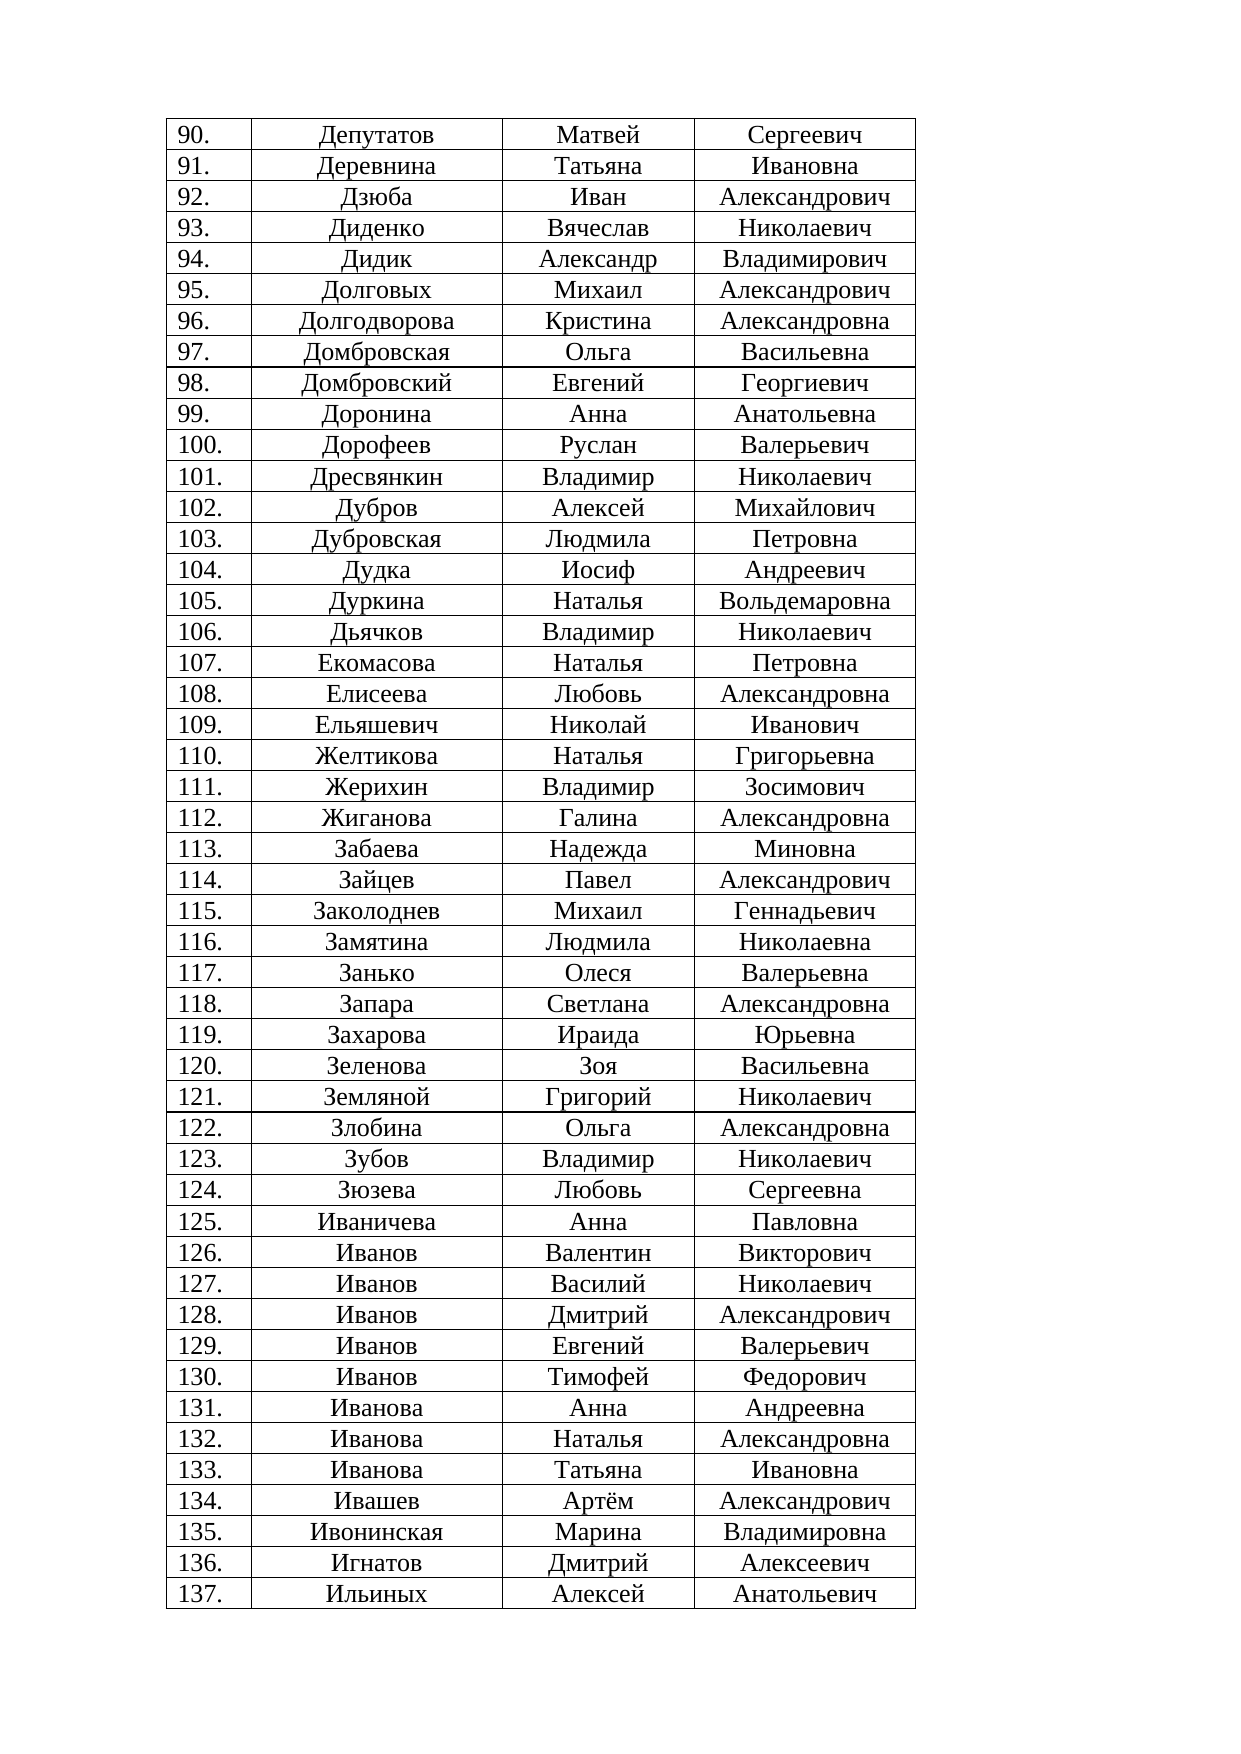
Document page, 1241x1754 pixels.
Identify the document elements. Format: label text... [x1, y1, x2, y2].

table_cell [167, 1237, 251, 1267]
table_cell [167, 1019, 251, 1049]
table_cell Долгодворова [252, 305, 502, 335]
table_cell Дресвянкин [252, 461, 502, 491]
table_cell Викторович [695, 1237, 915, 1267]
table_cell [167, 430, 251, 459]
table_cell Николаевич [695, 1268, 915, 1298]
table_cell Ивашев [252, 1485, 502, 1515]
table_cell [167, 895, 251, 925]
table_cell Иванов [252, 1330, 502, 1360]
table_cell Александровна [695, 678, 915, 708]
table_cell Наталья [503, 1423, 694, 1453]
table_cell Анна [503, 1206, 694, 1236]
table_cell [167, 1485, 251, 1515]
table_cell Дзюба [252, 181, 502, 211]
table_cell Ольга [503, 1113, 694, 1142]
table_cell [167, 1268, 251, 1298]
table_cell Григорьевна [695, 740, 915, 770]
table_cell Павел [503, 864, 694, 894]
table_cell Васильевна [695, 1050, 915, 1080]
table_cell Сергеевна [695, 1175, 915, 1204]
table_cell Ольга [503, 336, 694, 366]
table_cell Наталья [503, 647, 694, 677]
table_cell Сергеевич [695, 119, 915, 149]
table_cell Марина [503, 1516, 694, 1546]
table_cell Злобина [252, 1113, 502, 1142]
table_cell Жиганова [252, 802, 502, 832]
table_cell Николаевич [695, 616, 915, 646]
table_cell Андреевич [695, 554, 915, 584]
table_cell Ивонинская [252, 1516, 502, 1546]
table_cell [167, 1113, 251, 1142]
table_cell Васильевна [695, 336, 915, 366]
table_cell Дуркина [252, 585, 502, 615]
table_cell [167, 1050, 251, 1080]
table_cell Алексей [503, 1578, 694, 1608]
table_cell Наталья [503, 585, 694, 615]
table_cell Артём [503, 1485, 694, 1515]
table_cell Геннадьевич [695, 895, 915, 925]
table_cell Павловна [695, 1206, 915, 1236]
table_cell [167, 119, 251, 149]
table_cell [167, 1361, 251, 1391]
table_cell [167, 1454, 251, 1484]
table_cell Николаевич [695, 461, 915, 491]
table_cell Миновна [695, 833, 915, 863]
table_cell [167, 616, 251, 646]
table_cell Людмила [503, 523, 694, 553]
table_cell Валентин [503, 1237, 694, 1267]
table_cell [167, 274, 251, 304]
table_cell Александровна [695, 988, 915, 1018]
table_cell Зосимович [695, 771, 915, 801]
table_cell Николаевич [695, 212, 915, 242]
table_cell Владимир [503, 461, 694, 491]
table_cell Любовь [503, 1175, 694, 1204]
table_cell Вячеслав [503, 212, 694, 242]
table_cell [167, 1330, 251, 1360]
table_cell Иванов [252, 1268, 502, 1298]
table_cell Александр [503, 243, 694, 273]
table_cell Зеленова [252, 1050, 502, 1080]
table_cell [167, 833, 251, 863]
table_cell Дмитрий [503, 1547, 694, 1577]
table_cell Михаил [503, 274, 694, 304]
table_cell Иван [503, 181, 694, 211]
table_cell Михаил [503, 895, 694, 925]
table_cell [167, 399, 251, 428]
table_cell Ивановна [695, 150, 915, 180]
table_cell [167, 150, 251, 180]
table_cell Зюзева [252, 1175, 502, 1204]
table_cell [167, 802, 251, 832]
table_cell Иосиф [503, 554, 694, 584]
table_cell Николаевна [695, 926, 915, 956]
table_cell Желтикова [252, 740, 502, 770]
table_cell [167, 864, 251, 894]
table_cell Диденко [252, 212, 502, 242]
table_cell [167, 1392, 251, 1422]
table_cell Александровна [695, 1423, 915, 1453]
table_cell Иванович [695, 709, 915, 739]
table_cell Александрович [695, 864, 915, 894]
table_cell Александровна [695, 1113, 915, 1142]
table_cell Запара [252, 988, 502, 1018]
table_cell Анатольевна [695, 399, 915, 428]
table_cell [167, 1299, 251, 1329]
table_cell Евгений [503, 1330, 694, 1360]
table_cell Наталья [503, 740, 694, 770]
table_cell Валерьевич [695, 430, 915, 459]
table_cell Иваничева [252, 1206, 502, 1236]
table_cell [167, 585, 251, 615]
table_cell [167, 368, 251, 397]
table_cell Земляной [252, 1081, 502, 1111]
table_cell Иванов [252, 1361, 502, 1391]
table_cell [167, 740, 251, 770]
table_cell Вольдемаровна [695, 585, 915, 615]
table_cell Ивановна [695, 1454, 915, 1484]
table_cell Петровна [695, 523, 915, 553]
table_cell Дудка [252, 554, 502, 584]
table_cell Жерихин [252, 771, 502, 801]
table_cell [167, 957, 251, 987]
table_cell Дубров [252, 492, 502, 522]
table_cell Игнатов [252, 1547, 502, 1577]
table_cell Василий [503, 1268, 694, 1298]
table_cell Замятина [252, 926, 502, 956]
table_cell Дмитрий [503, 1299, 694, 1329]
table_cell Валерьевна [695, 957, 915, 987]
table_cell [167, 554, 251, 584]
table_cell Зубов [252, 1144, 502, 1173]
table_cell Олеся [503, 957, 694, 987]
table_cell Дубровская [252, 523, 502, 553]
table_cell Долговых [252, 274, 502, 304]
table_cell [167, 1516, 251, 1546]
table_cell Владимир [503, 771, 694, 801]
table_cell Любовь [503, 678, 694, 708]
table_cell Григорий [503, 1081, 694, 1111]
table_cell [167, 1206, 251, 1236]
table_cell [167, 243, 251, 273]
table_cell [167, 1423, 251, 1453]
table_cell Татьяна [503, 1454, 694, 1484]
table_cell Домбровский [252, 368, 502, 397]
table_cell Заколоднев [252, 895, 502, 925]
table_cell Алексей [503, 492, 694, 522]
table_cell Светлана [503, 988, 694, 1018]
table_cell Александровна [695, 802, 915, 832]
table_cell Елисеева [252, 678, 502, 708]
table_cell [167, 678, 251, 708]
table_cell Кристина [503, 305, 694, 335]
table_cell Владимировна [695, 1516, 915, 1546]
table_cell [167, 461, 251, 491]
table_cell [167, 926, 251, 956]
table_cell Петровна [695, 647, 915, 677]
table_cell Деревнина [252, 150, 502, 180]
table_cell Александрович [695, 181, 915, 211]
table_cell Надежда [503, 833, 694, 863]
table_cell [167, 1175, 251, 1204]
table_cell Георгиевич [695, 368, 915, 397]
table_cell [167, 336, 251, 366]
table_cell Анатольевич [695, 1578, 915, 1608]
table_cell Галина [503, 802, 694, 832]
table_cell Владимирович [695, 243, 915, 273]
table_cell Алексеевич [695, 1547, 915, 1577]
table_cell Ельяшевич [252, 709, 502, 739]
table_cell Доронина [252, 399, 502, 428]
table_cell Федорович [695, 1361, 915, 1391]
table_cell [167, 1081, 251, 1111]
table_cell Иванова [252, 1454, 502, 1484]
table_cell Татьяна [503, 150, 694, 180]
table_cell Тимофей [503, 1361, 694, 1391]
table_cell Евгений [503, 368, 694, 397]
table_cell [167, 523, 251, 553]
table_cell Забаева [252, 833, 502, 863]
table_cell Матвей [503, 119, 694, 149]
table_cell Александрович [695, 1299, 915, 1329]
table_cell Анна [503, 399, 694, 428]
table_cell Екомасова [252, 647, 502, 677]
table_cell Иванова [252, 1423, 502, 1453]
table_cell Николаевич [695, 1081, 915, 1111]
table_cell Валерьевич [695, 1330, 915, 1360]
table_cell Михайлович [695, 492, 915, 522]
table_cell Иванова [252, 1392, 502, 1422]
table_cell [167, 709, 251, 739]
table_cell Зайцев [252, 864, 502, 894]
table_cell Депутатов [252, 119, 502, 149]
table_cell Юрьевна [695, 1019, 915, 1049]
table_cell [167, 492, 251, 522]
table_cell [167, 771, 251, 801]
table_cell Анна [503, 1392, 694, 1422]
table_cell Александровна [695, 305, 915, 335]
table_cell Домбровская [252, 336, 502, 366]
table_cell [167, 305, 251, 335]
table_cell [167, 1578, 251, 1608]
table_cell Николай [503, 709, 694, 739]
table_cell Иванов [252, 1237, 502, 1267]
table_cell Ильиных [252, 1578, 502, 1608]
table_cell Александрович [695, 1485, 915, 1515]
table_cell Людмила [503, 926, 694, 956]
table_cell [167, 1144, 251, 1173]
table_cell Дьячков [252, 616, 502, 646]
table_cell [167, 647, 251, 677]
table_cell Александрович [695, 274, 915, 304]
table_cell [167, 1547, 251, 1577]
table_cell Зоя [503, 1050, 694, 1080]
table_cell Иванов [252, 1299, 502, 1329]
table_cell Владимир [503, 616, 694, 646]
table_cell Андреевна [695, 1392, 915, 1422]
table_cell Захарова [252, 1019, 502, 1049]
table_cell Руслан [503, 430, 694, 459]
table_cell [167, 212, 251, 242]
table_cell Занько [252, 957, 502, 987]
table_cell [167, 181, 251, 211]
table_cell Николаевич [695, 1144, 915, 1173]
table_cell Дорофеев [252, 430, 502, 459]
table_cell Ираида [503, 1019, 694, 1049]
table_cell [167, 988, 251, 1018]
table_cell Дидик [252, 243, 502, 273]
table_cell Владимир [503, 1144, 694, 1173]
